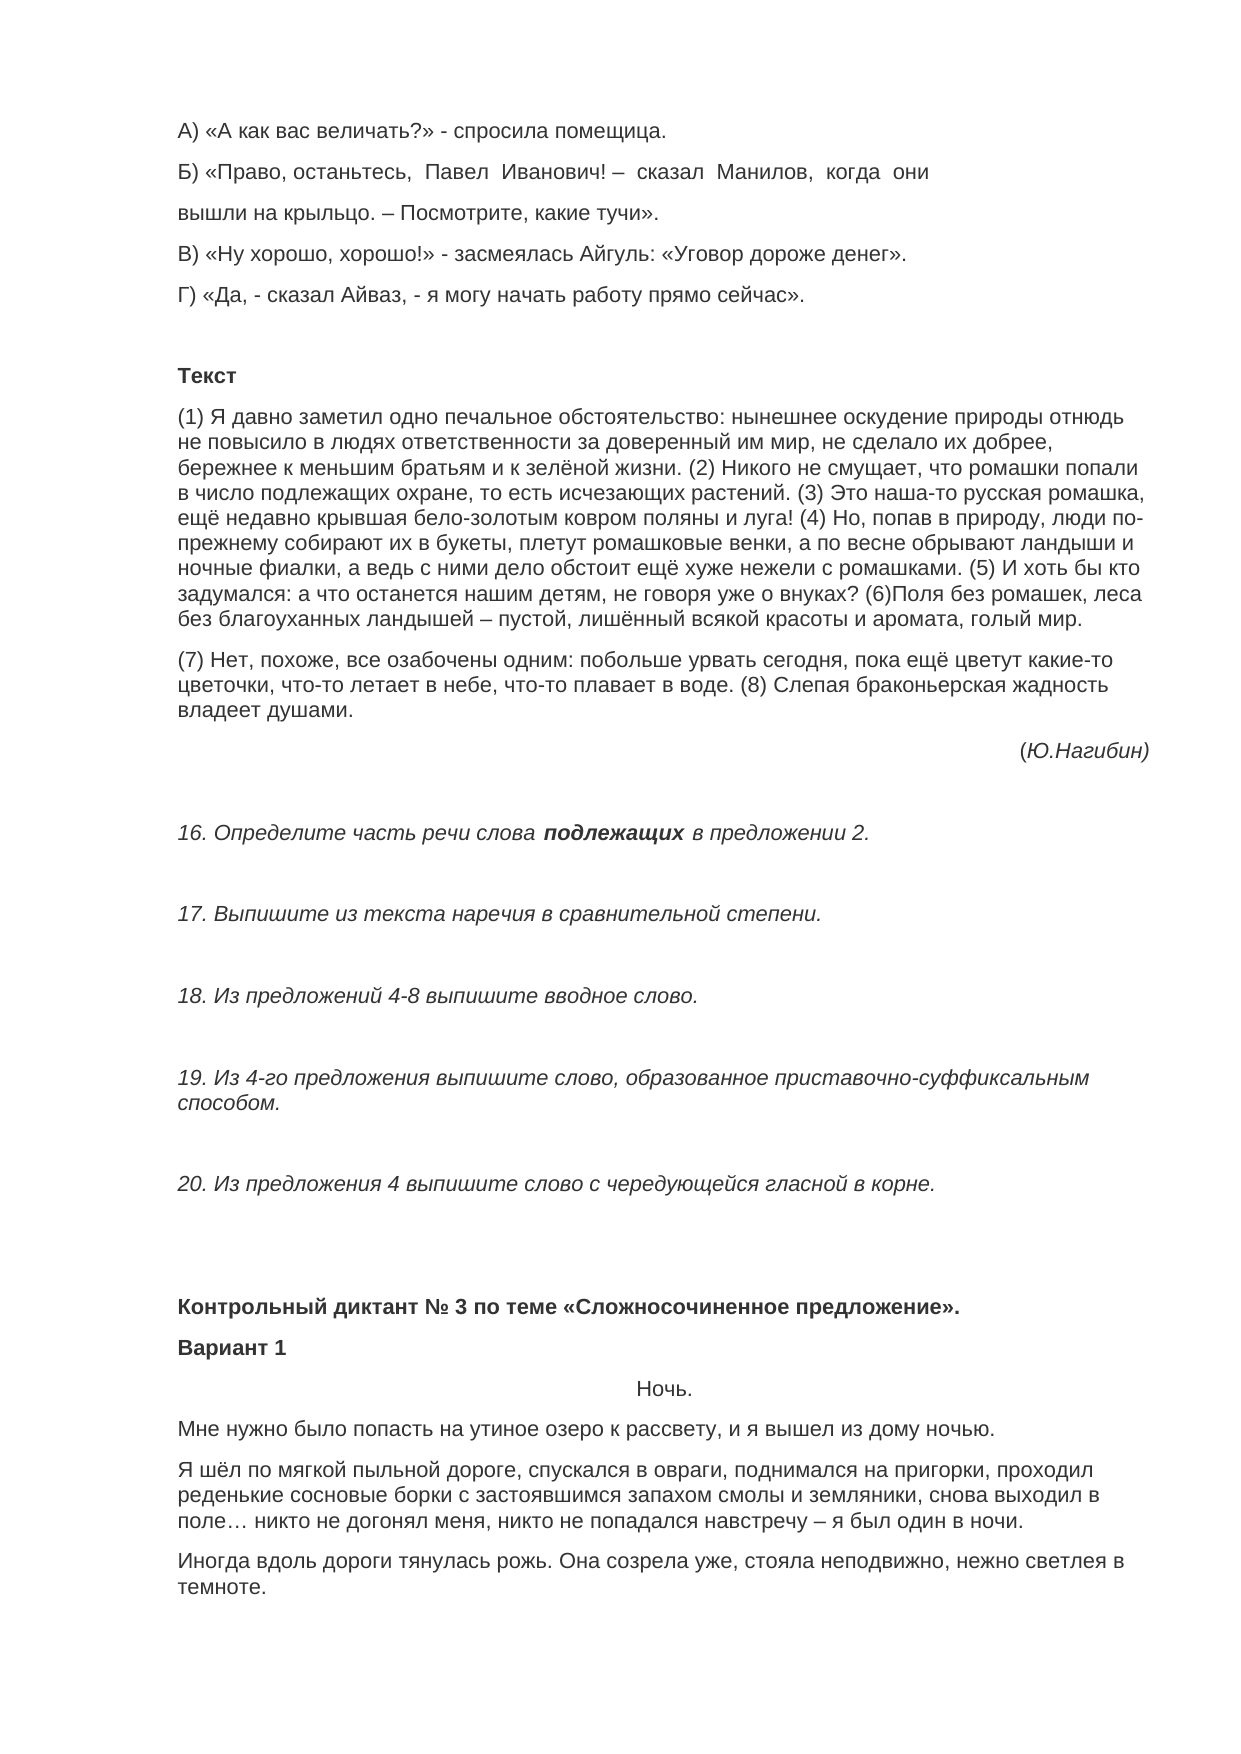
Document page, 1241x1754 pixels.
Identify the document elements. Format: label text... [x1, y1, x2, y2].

text (7) Нет, похоже, все озабочены одним: побольше урвать сегодня, пока ещё цветут какие-то цветочки, что-то летает в небе, что-то плавает в воде. (8) Слепая браконьерская жадность владеет душами. [177, 646, 1152, 722]
text Текст [177, 363, 1152, 388]
text Иногда вдоль дороги тянулась рожь. Она созрела уже, стояла неподвижно, нежно светлея в темноте. [177, 1548, 1152, 1599]
text 19. Из 4-го предложения выпишите слово, образованное приставочно-суффиксальным способом. [177, 1064, 1152, 1115]
text Г) «Да, - сказал Айваз, - я могу начать работу прямо сейчас». [177, 281, 1152, 307]
text А) «А как вас величать?» - спросила помещица. [177, 118, 1152, 143]
text вышли на крыльцо. – Посмотрите, какие тучи». [177, 200, 1152, 225]
text В) «Ну хорошо, хорошо!» - засмеялась Айгуль: «Уговор дороже денег». [177, 241, 1152, 266]
text 18. Из предложений 4-8 выпишите вводное слово. [177, 983, 1152, 1008]
text Я шёл по мягкой пыльной дороге, спускался в овраги, поднимался на пригорки, проходил реденькие сосновые борки с застоявшимся запахом смолы и земляники, снова выходил в поле… никто не догонял меня, никто не попадался навстречу – я был один в ночи. [177, 1457, 1152, 1533]
text Мне нужно было попасть на утиное озеро к рассвету, и я вышел из дому ночью. [177, 1416, 1152, 1441]
text (1) Я давно заметил одно печальное обстоятельство: нынешнее оскудение природы отнюдь не повысило в людях ответственности за доверенный им мир, не сделало их добрее, бережнее к меньшим братьям и к зелёной жизни. (2) Никого не смущает, что ромашки попали в число подлежащих охране, то есть исчезающих растений. (3) Это наша-то русская ромашка, ещё недавно крывшая бело-золотым ковром поляны и луга! (4) Но, попав в природу, люди по-прежнему собирают их в букеты, плетут ромашковые венки, а по весне обрывают ландыши и ночные фиалки, а ведь с ними дело обстоит ещё хуже нежели с ромашками. (5) И хоть бы кто задумался: а что останется нашим детям, не говоря уже о внуках? (6)Поля без ромашек, леса без благоуханных ландышей – пустой, лишённый всякой красоты и аромата, голый мир. [177, 404, 1152, 631]
text 17. Выпишите из текста наречия в сравнительной степени. [177, 901, 1152, 926]
text 20. Из предложения 4 выпишите слово с чередующейся гласной в корне. [177, 1171, 1152, 1196]
text Контрольный диктант № 3 по теме «Сложносочиненное предложение». [177, 1294, 1152, 1319]
text Вариант 1 [177, 1334, 1152, 1360]
text 16. Определите часть речи слова подлежащих в предложении 2. [177, 819, 1152, 844]
text (Ю.Нагибин) [177, 738, 1152, 763]
text Ночь. [177, 1375, 1152, 1401]
text Б) «Право, останьтесь, Павел Иванович! – сказал Манилов, когда они [177, 159, 1152, 184]
